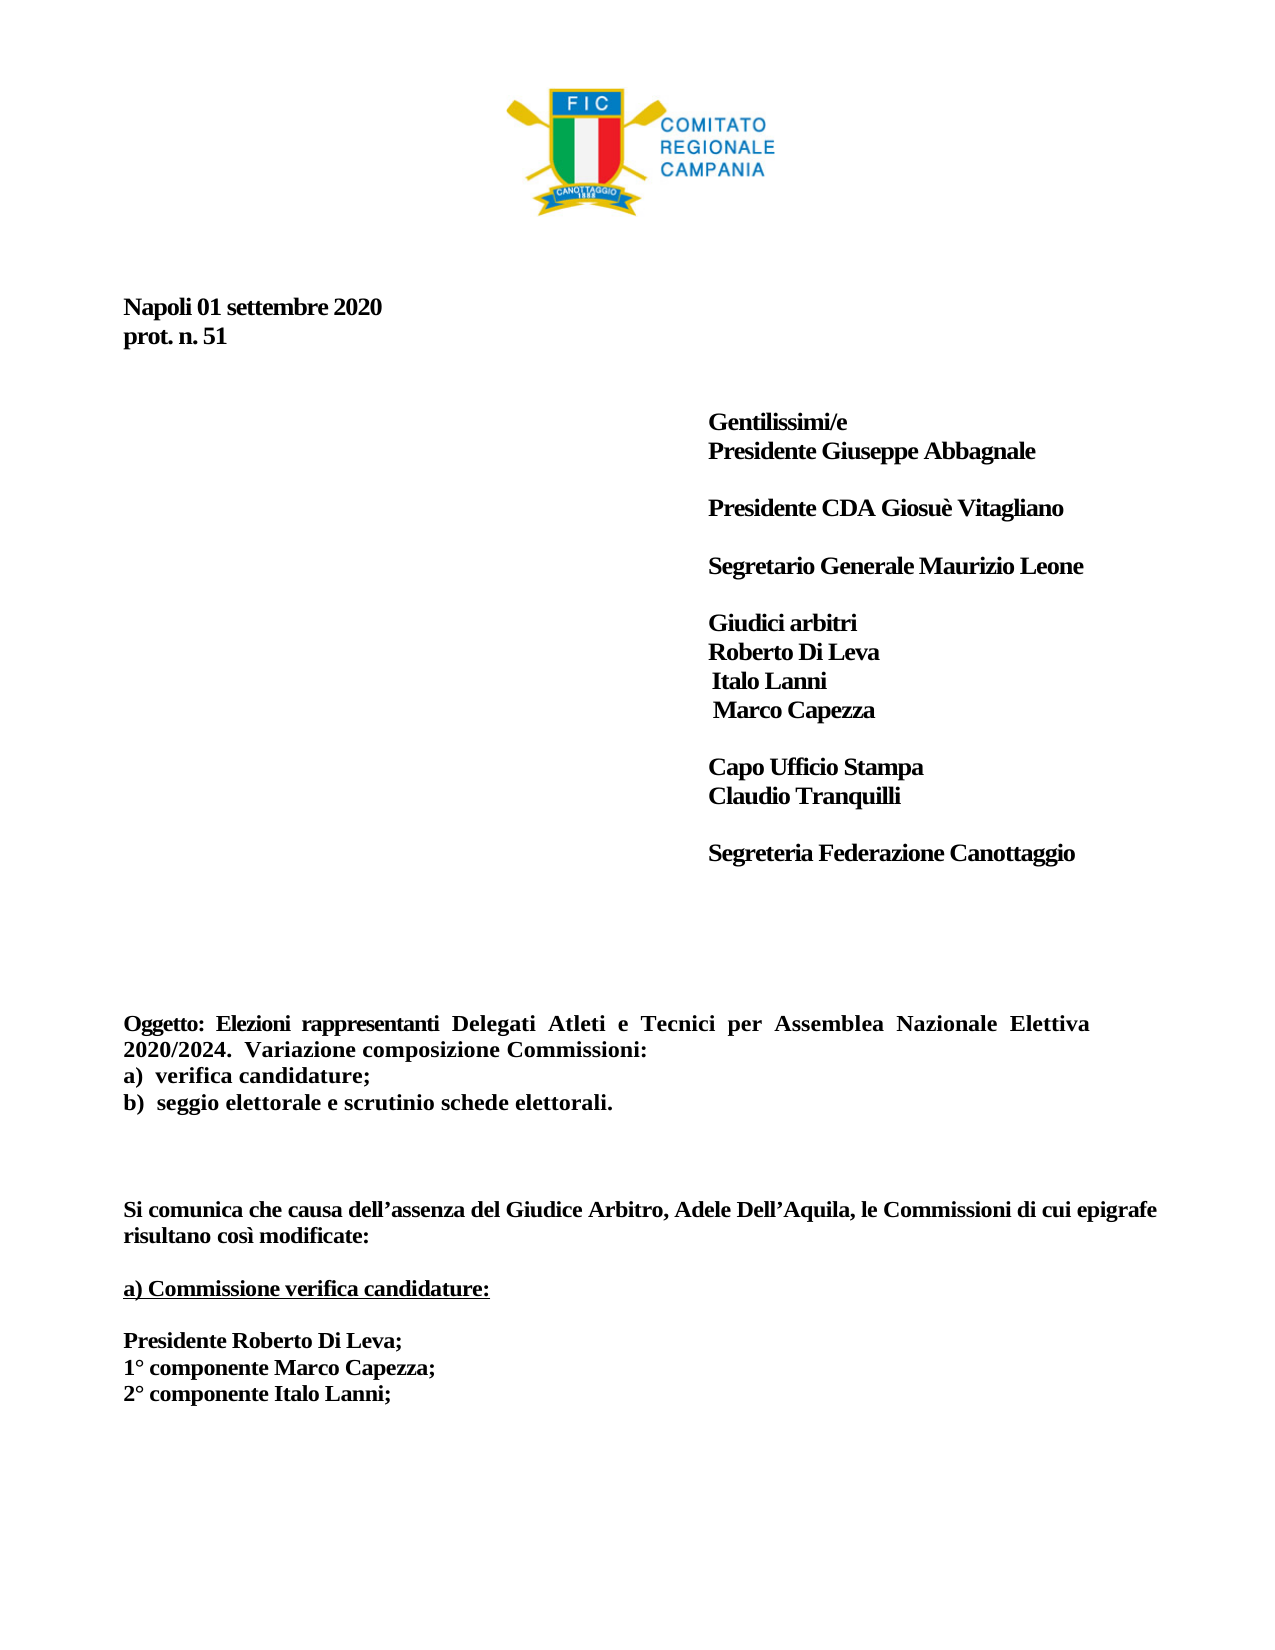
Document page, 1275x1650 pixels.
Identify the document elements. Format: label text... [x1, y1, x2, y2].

text Capo Ufficio Stampa [123, 752, 1091, 781]
text Napoli 01 settembre 2020 [123, 292, 783, 321]
text Giudici arbitri [123, 608, 1091, 637]
text Marco Capezza [123, 695, 1091, 723]
text prot. n. 51 [123, 321, 783, 350]
text Segretario Generale Maurizio Leone [123, 551, 1091, 580]
text Presidente Giuseppe Abbagnale [123, 436, 1091, 465]
text 2° componente Italo Lanni; [123, 1380, 1158, 1407]
text Italo Lanni [123, 666, 1091, 695]
text Gentilissimi/e [123, 407, 1091, 436]
text Presidente CDA Giosuè Vitagliano [123, 493, 1091, 522]
text Si comunica che causa dell’assenza del Giudice Arbitro, Adele Dell’Aquila, le Commissioni di cui epigrafe risultano così modificate: [123, 1196, 1158, 1248]
text b) seggio elettorale e scrutinio schede elettorali. [123, 1089, 1091, 1115]
text a) Commissione verifica candidature: [123, 1275, 1158, 1301]
text Claudio Tranquilli [123, 781, 1091, 810]
text Presidente Roberto Di Leva; [123, 1327, 1158, 1354]
text 1° componente Marco Capezza; [123, 1354, 1158, 1380]
text a) verifica candidature; [123, 1062, 1091, 1089]
text Segreteria Federazione Canottaggio [123, 838, 1091, 867]
text Roberto Di Leva [123, 637, 1091, 666]
text Oggetto: Elezioni rappresentanti Delegati Atleti e Tecnici per Assemblea Nazionale Elettiva 2020/2024. Variazione composizione Commissioni: [123, 1009, 1091, 1062]
picture [506, 87, 775, 217]
